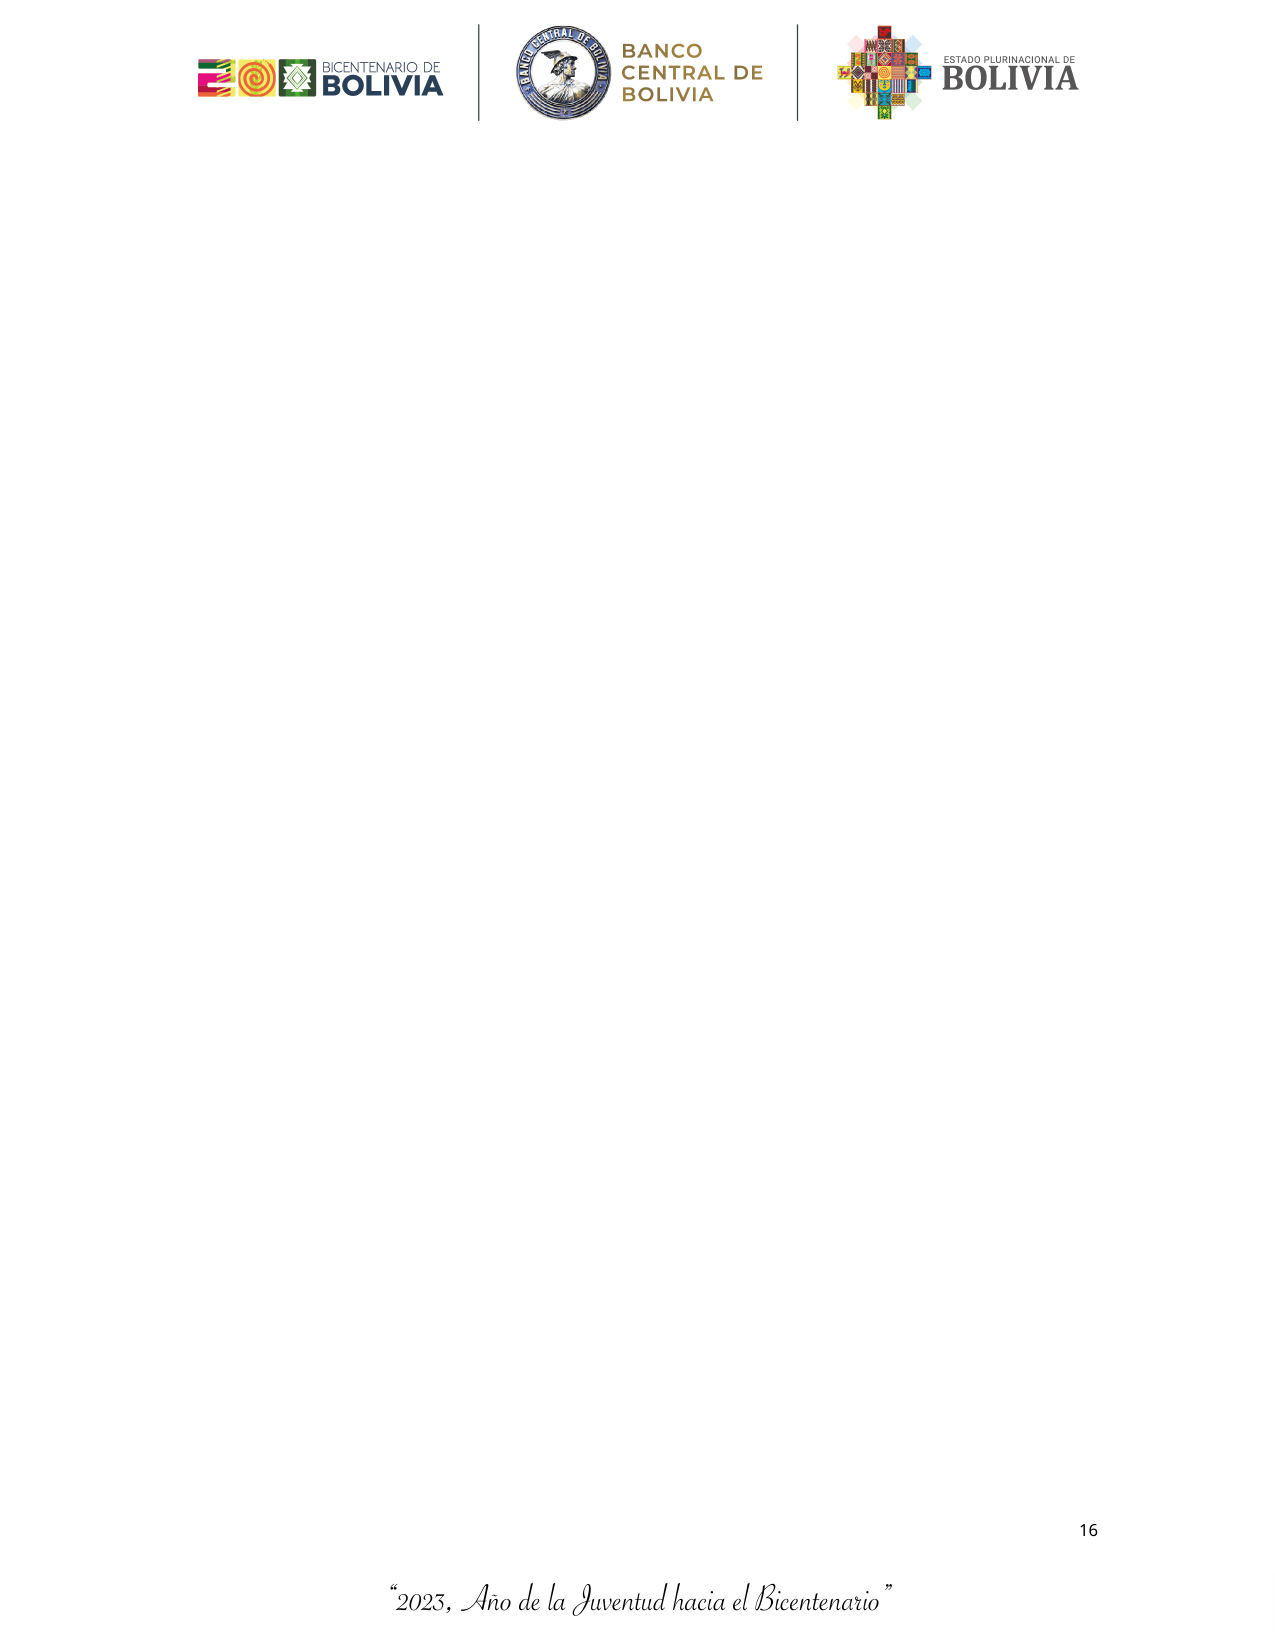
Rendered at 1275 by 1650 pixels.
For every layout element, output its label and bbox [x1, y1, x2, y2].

picture [3, 1571, 1275, 1634]
picture [0, 8, 1275, 124]
